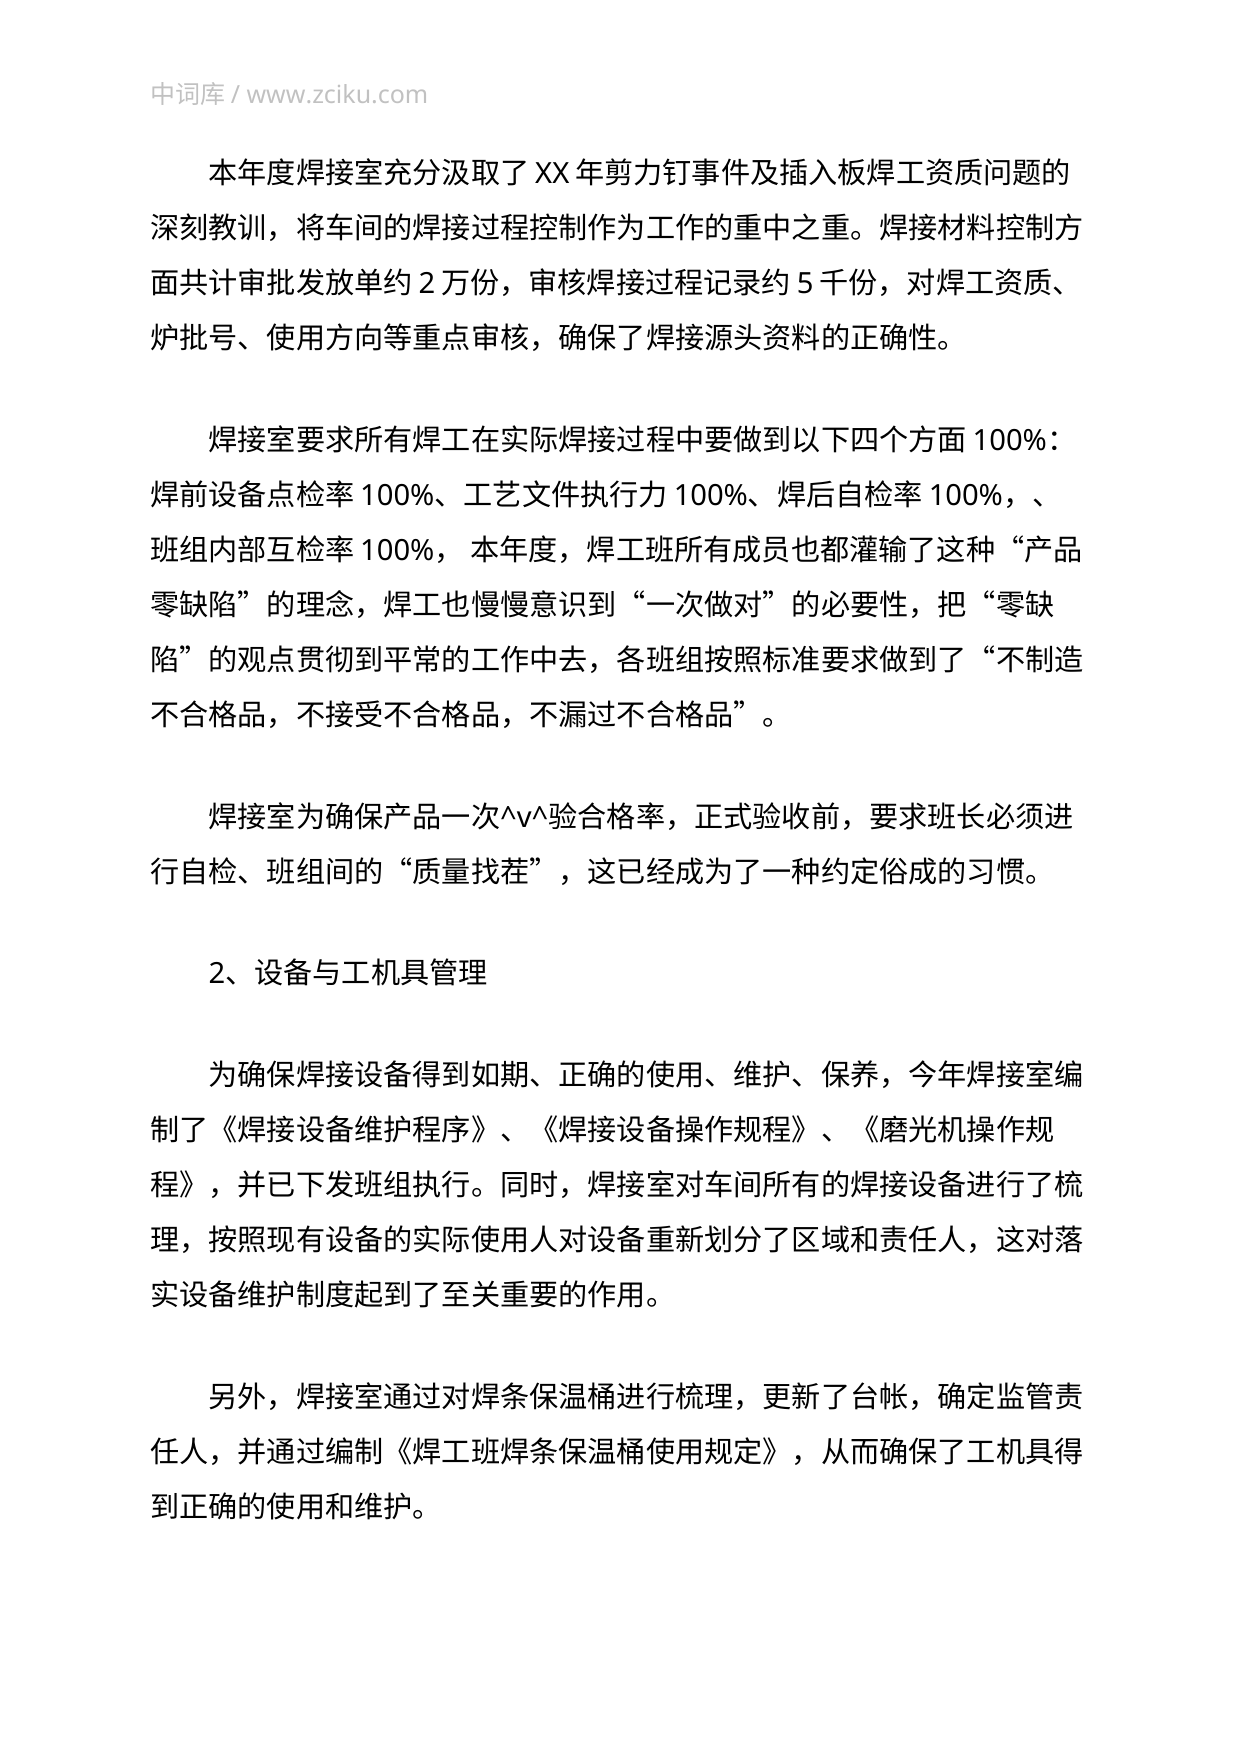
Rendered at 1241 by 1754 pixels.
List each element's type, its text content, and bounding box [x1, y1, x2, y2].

text 另外，焊接室通过对焊条保温桶进行梳理，更新了台帐，确定监管责任人，并通过编制《焊工班焊条保温桶使用规定》，从而确保了工机具得到正确的使用和维护。 [150, 1373, 1090, 1525]
text 焊接室为确保产品一次^v^验合格率，正式验收前，要求班长必须进行自检、班组间的“质量找茬”，这已经成为了一种约定俗成的习惯。 [150, 793, 1090, 891]
text 焊接室要求所有焊工在实际焊接过程中要做到以下四个方面100%：焊前设备点检率100%、工艺文件执行力100%、焊后自检率100%，、班组内部互检率100%， 本年度，焊工班所有成员也都灌输了这种“产品零缺陷”的理念，焊工也慢慢意识到“一次做对”的必要性，把“零缺陷”的观点贯彻到平常的工作中去，各班组按照标准要求做到了“不制造不合格品，不接受不合格品，不漏过不合格品”。 [150, 417, 1090, 734]
text 本年度焊接室充分汲取了XX年剪力钉事件及插入板焊工资质问题的深刻教训，将车间的焊接过程控制作为工作的重中之重。焊接材料控制方面共计审批发放单约2万份，审核焊接过程记录约5千份，对焊工资质、炉批号、使用方向等重点审核，确保了焊接源头资料的正确性。 [150, 150, 1090, 357]
text 2、设备与工机具管理 [150, 950, 1090, 992]
text 为确保焊接设备得到如期、正确的使用、维护、保养，今年焊接室编制了《焊接设备维护程序》、《焊接设备操作规程》、《磨光机操作规程》，并已下发班组执行。同时，焊接室对车间所有的焊接设备进行了梳理，按照现有设备的实际使用人对设备重新划分了区域和责任人，这对落实设备维护制度起到了至关重要的作用。 [150, 1052, 1090, 1314]
